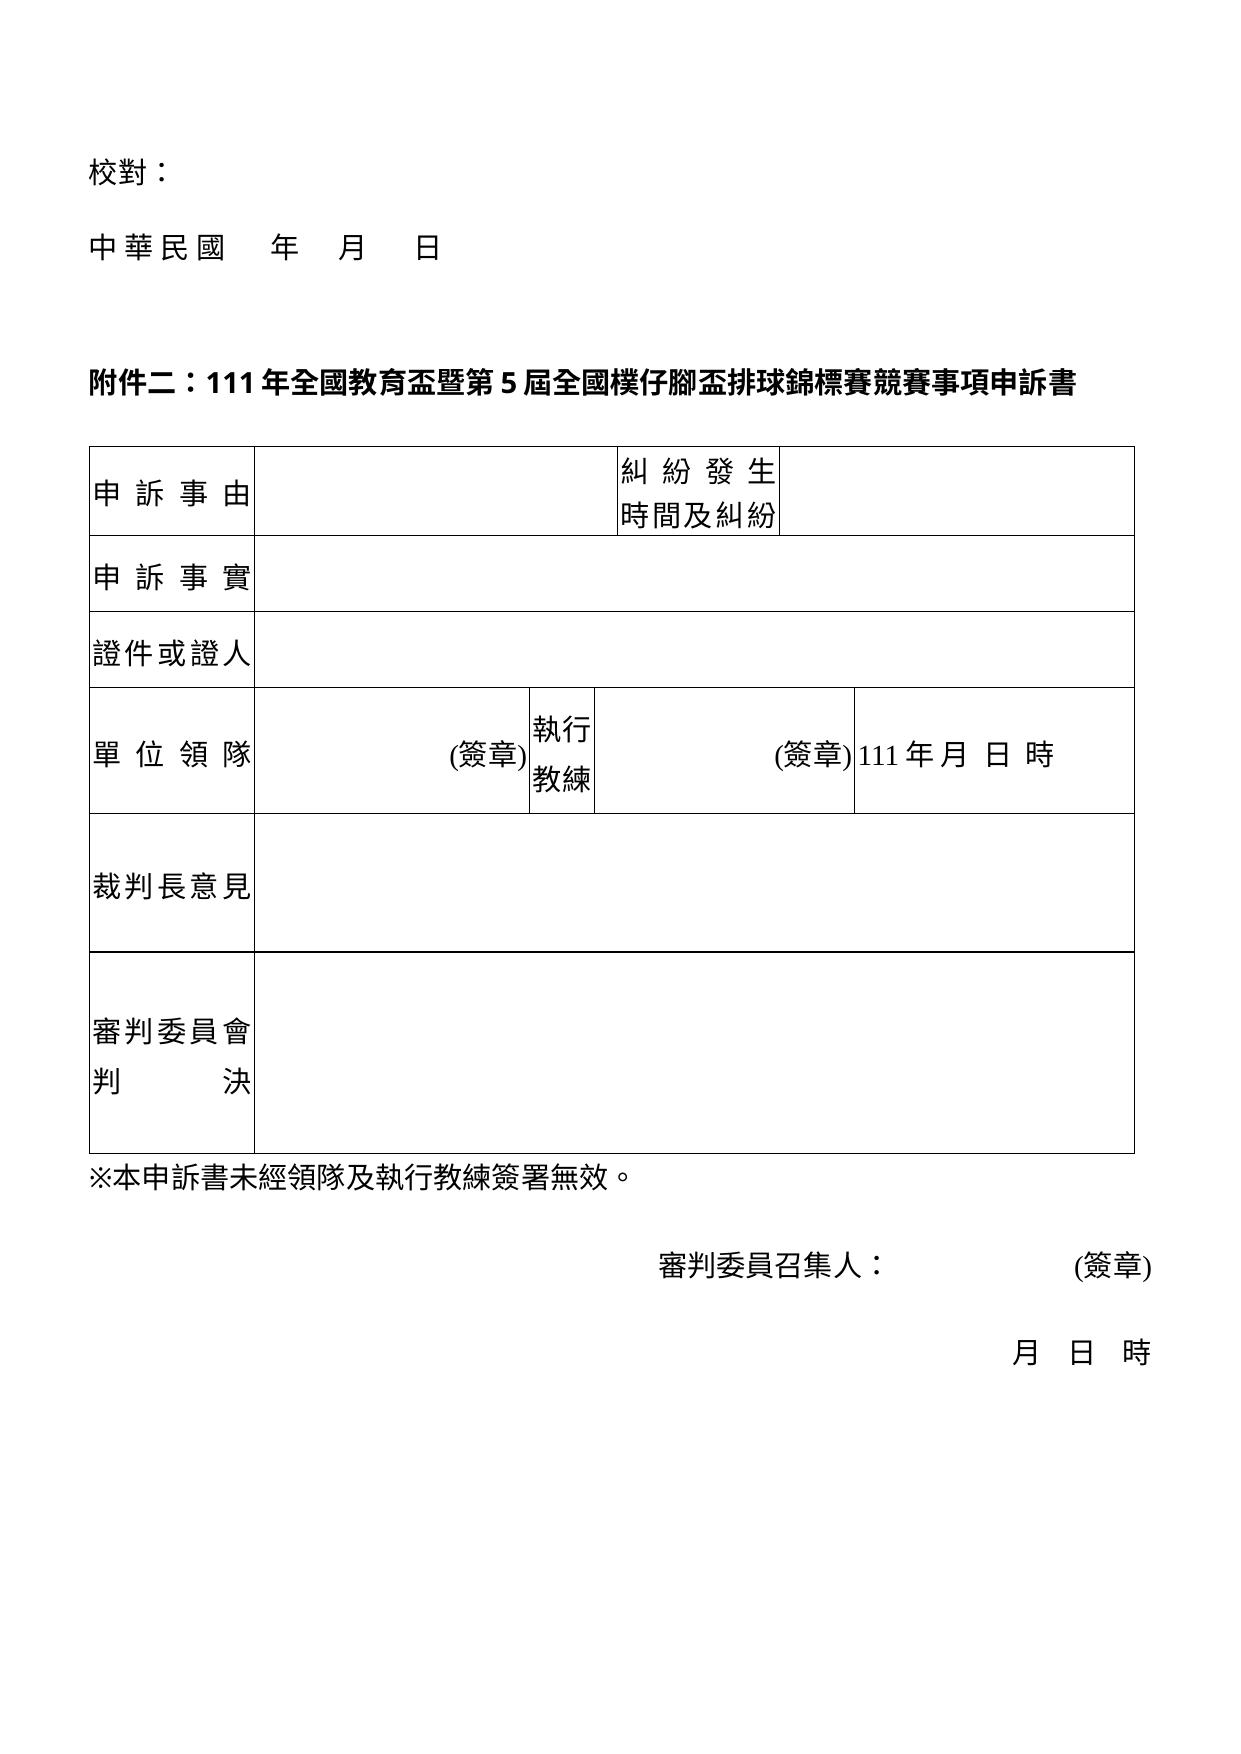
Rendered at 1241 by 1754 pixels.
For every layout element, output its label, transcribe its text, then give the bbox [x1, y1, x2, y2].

text 校對： [89, 134, 1152, 209]
text 附件二：111年全國教育盃暨第5屆全國樸仔腳盃排球錦標賽競賽事項申訴書 [89, 359, 1152, 402]
table_cell [255, 536, 1134, 611]
table_header 糾紛發生 時間及糾紛 [618, 447, 779, 535]
table_header [255, 447, 617, 535]
text 中 華 民 國 年 月 日 [89, 209, 1152, 284]
table_cell 111年 月 日 時 [855, 688, 1134, 813]
text 審判委員召集人： (簽章) [164, 1241, 1152, 1285]
table_header 申訴事由 [90, 447, 254, 535]
table_cell [255, 953, 1134, 1152]
table_cell 單位領隊 [90, 688, 254, 813]
table_cell (簽章) [595, 688, 854, 813]
table_cell 裁判長意見 [90, 814, 254, 951]
table_cell (簽章) [255, 688, 529, 813]
table_cell [255, 612, 1134, 687]
table_header [780, 447, 1134, 535]
table_cell 申訴事實 [90, 536, 254, 611]
text 月 日 時 [164, 1328, 1152, 1372]
table_cell 證件或證人 [90, 612, 254, 687]
text ※本申訴書未經領隊及執行教練簽署無效。 [89, 1153, 1152, 1197]
table_cell 執行教練 [530, 688, 594, 813]
table_cell 審判委員會判決 [90, 953, 254, 1152]
table_cell [255, 814, 1134, 951]
